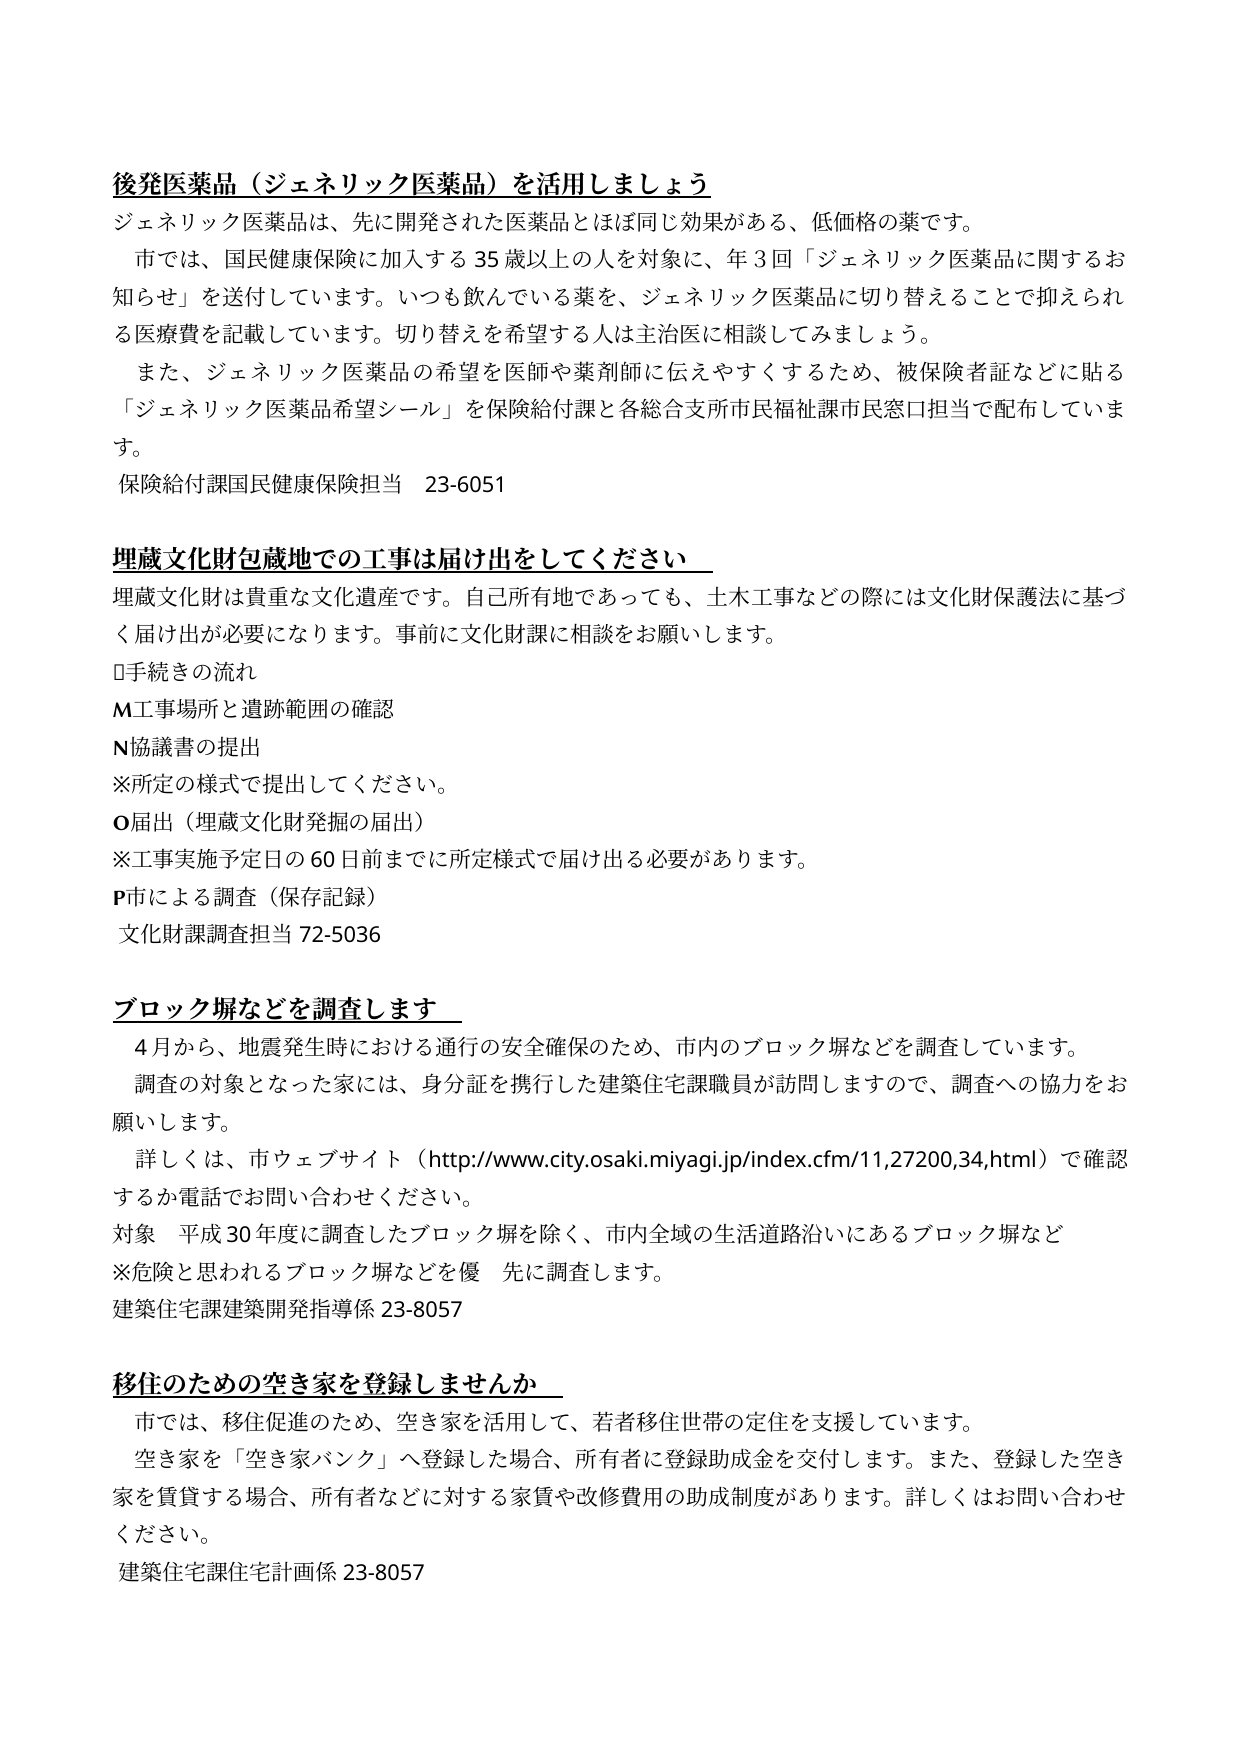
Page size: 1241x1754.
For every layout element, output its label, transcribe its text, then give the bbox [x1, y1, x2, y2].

text 届出（埋蔵文化財発掘の届出） [112, 802, 1128, 839]
text ブロック塀などを調査します [112, 989, 1128, 1027]
text 4月から、地震発生時における通行の安全確保のため、市内のブロック塀などを調査しています。 [112, 1027, 1128, 1064]
text 移住のための空き家を登録しませんか [112, 1364, 1128, 1402]
text 協議書の提出 [112, 727, 1128, 764]
text ※危険と思われるブロック塀などを優 先に調査します。 [112, 1252, 1128, 1289]
text また、ジェネリック医薬品の希望を医師や薬剤師に伝えやすくするため、被保険者証などに貼る「ジェネリック医薬品希望シール」を保険給付課と各総合支所市民福祉課市民窓口担当で配布しています。 [112, 352, 1128, 464]
text 手続きの流れ [112, 652, 1128, 689]
text 建築住宅課住宅計画係 23-8057 [112, 1552, 1128, 1589]
text 調査の対象となった家には、身分証を携行した建築住宅課職員が訪問しますので、調査への協力をお願いします。 [112, 1064, 1128, 1139]
text 詳しくは、市ウェブサイト（http://www.city.osaki.miyagi.jp/index.cfm/11,27200,34,html）で確認するか電話でお問い合わせください。 [112, 1139, 1128, 1214]
text 埋蔵文化財包蔵地での工事は届け出をしてください [112, 539, 1128, 577]
text 対象 平成30年度に調査したブロック塀を除く、市内全域の生活道路沿いにあるブロック塀など [112, 1214, 1128, 1252]
text 文化財課調査担当 72-5036 [112, 914, 1128, 952]
text 埋蔵文化財は貴重な文化遺産です。自己所有地であっても、土木工事などの際には文化財保護法に基づく届け出が必要になります。事前に文化財課に相談をお願いします。 [112, 577, 1128, 652]
text 市では、国民健康保険に加入する35歳以上の人を対象に、年３回「ジェネリック医薬品に関するお知らせ」を送付しています。いつも飲んでいる薬を、ジェネリック医薬品に切り替えることで抑えられる医療費を記載しています。切り替えを希望する人は主治医に相談してみましょう。 [112, 239, 1128, 352]
text ※工事実施予定日の60日前までに所定様式で届け出る必要があります。 [112, 839, 1128, 877]
text ※所定の様式で提出してください。 [112, 764, 1128, 802]
text ジェネリック医薬品は、先に開発された医薬品とほぼ同じ効果がある、低価格の薬です。 [112, 202, 1128, 239]
text 建築住宅課建築開発指導係 23-8057 [112, 1289, 1128, 1327]
text 保険給付課国民健康保険担当 23-6051 [112, 464, 1128, 502]
text 市による調査（保存記録） [112, 877, 1128, 914]
text 後発医薬品（ジェネリック医薬品）を活用しましょう [112, 164, 1128, 202]
text 工事場所と遺跡範囲の確認 [112, 689, 1128, 727]
text 市では、移住促進のため、空き家を活用して、若者移住世帯の定住を支援しています。 [112, 1402, 1128, 1439]
text 空き家を「空き家バンク」へ登録した場合、所有者に登録助成金を交付します。また、登録した空き家を賃貸する場合、所有者などに対する家賃や改修費用の助成制度があります。詳しくはお問い合わせください。 [112, 1439, 1128, 1552]
